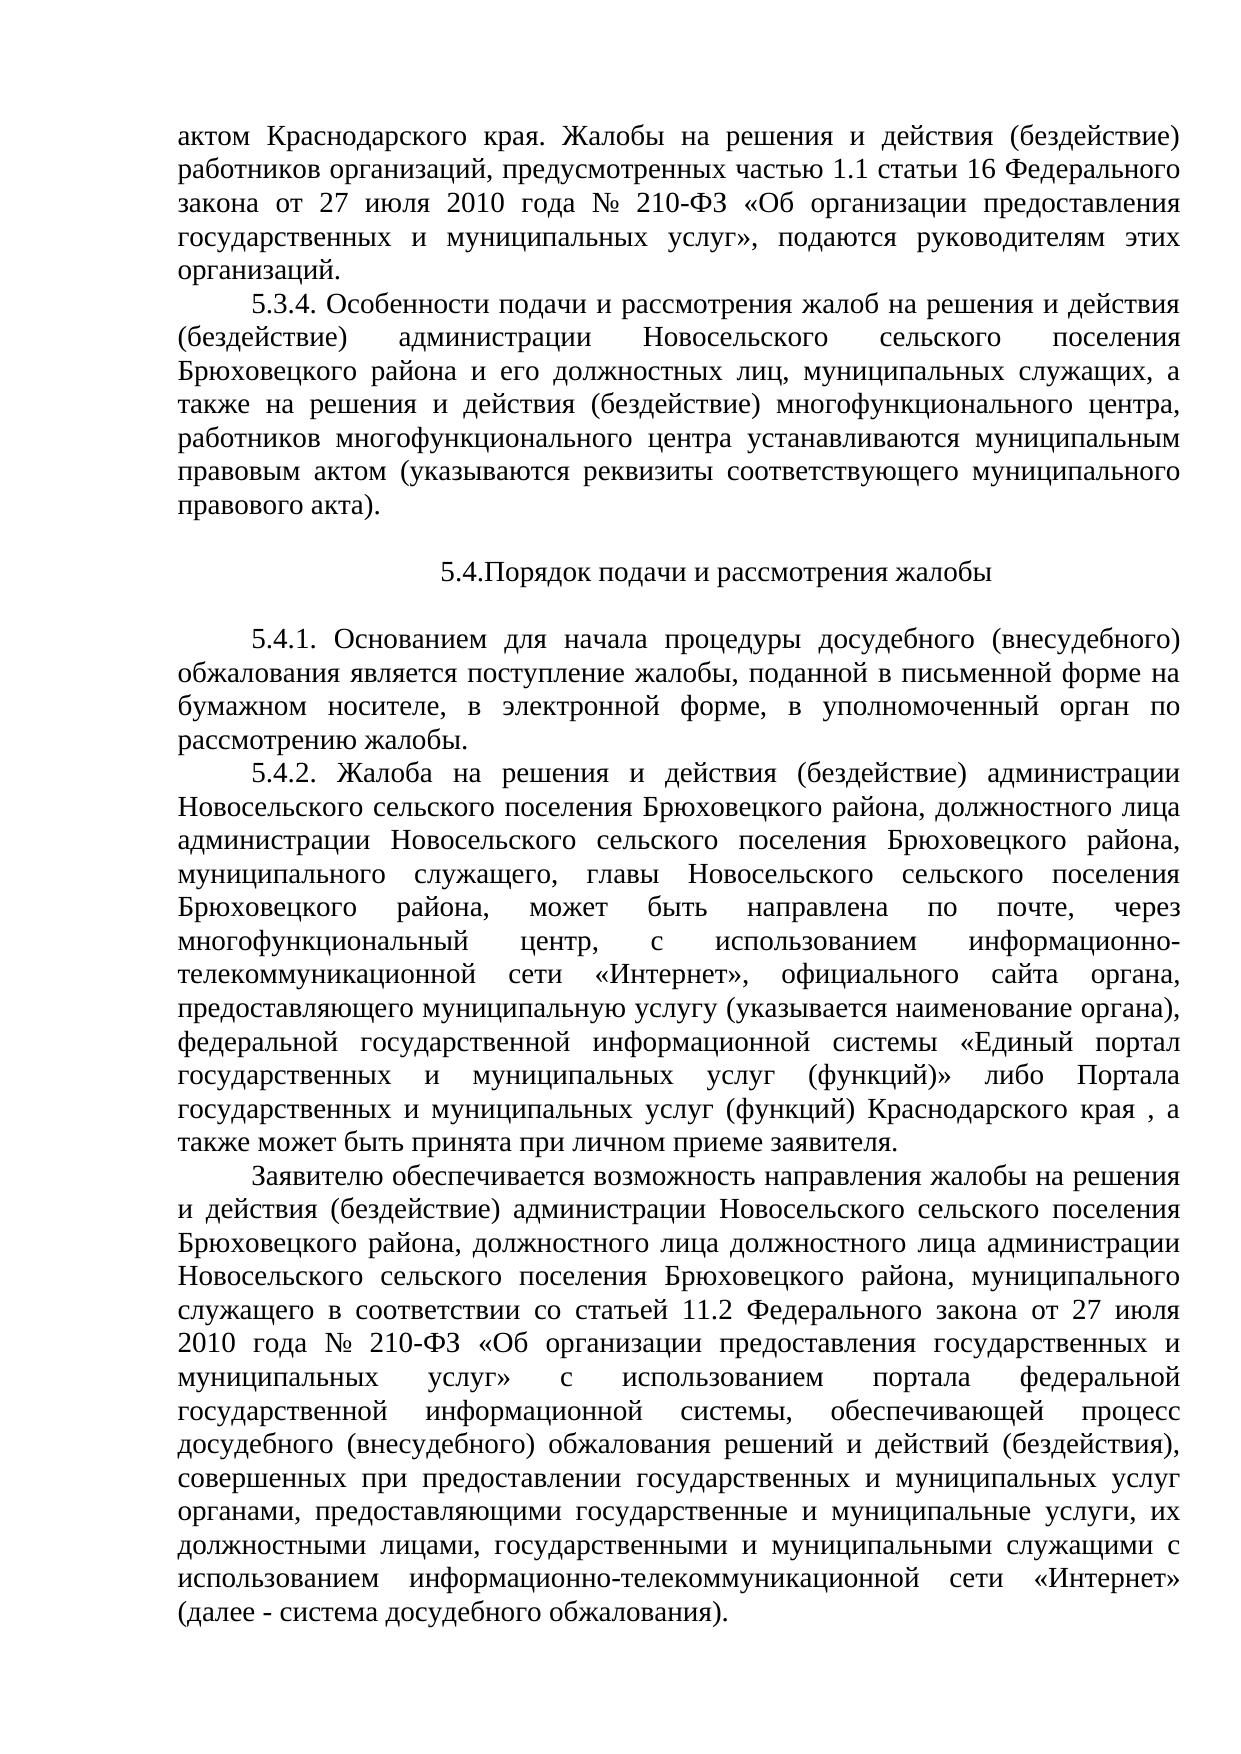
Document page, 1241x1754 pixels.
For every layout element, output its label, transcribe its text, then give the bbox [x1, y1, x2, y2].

text 5.4.Порядок подачи и рассмотрения жалобы [177, 554, 1181, 588]
text Заявителю обеспечивается возможность направления жалобы на решения и действия (бездействие) администрации Новосельского сельского поселения Брюховецкого района, должностного лица должностного лица администрации Новосельского сельского поселения Брюховецкого района, муниципального служащего в соответствии со статьей 11.2 Федерального закона от 27 июля 2010 года № 210-ФЗ «Об организации предоставления государственных и муниципальных услуг» с использованием портала федеральной государственной информационной системы, обеспечивающей процесс досудебного (внесудебного) обжалования решений и действий (бездействия), совершенных при предоставлении государственных и муниципальных услуг органами, предоставляющими государственные и муниципальные услуги, их должностными лицами, государственными и муниципальными служащими с использованием информационно-телекоммуникационной сети «Интернет» (далее - система досудебного обжалования). [177, 1158, 1181, 1627]
text 5.3.4. Особенности подачи и рассмотрения жалоб на решения и действия (бездействие) администрации Новосельского сельского поселения Брюховецкого района и его должностных лиц, муниципальных служащих, а также на решения и действия (бездействие) многофункционального центра, работников многофункционального центра устанавливаются муниципальным правовым актом (указываются реквизиты соответствующего муниципального правового акта). [177, 286, 1181, 521]
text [177, 118, 1181, 286]
text 5.4.2. Жалоба на решения и действия (бездействие) администрации Новосельского сельского поселения Брюховецкого района, должностного лица администрации Новосельского сельского поселения Брюховецкого района, муниципального служащего, главы Новосельского сельского поселения Брюховецкого района, может быть направлена по почте, через многофункциональный центр, с использованием информационно-телекоммуникационной сети «Интернет», официального сайта органа, предоставляющего муниципальную услугу (указывается наименование органа), федеральной государственной информационной системы «Единый портал государственных и муниципальных услуг (функций)» либо Портала государственных и муниципальных услуг (функций) Краснодарского края , а также может быть принята при личном приеме заявителя. [177, 755, 1181, 1158]
text 5.4.1. Основанием для начала процедуры досудебного (внесудебного) обжалования является поступление жалобы, поданной в письменной форме на бумажном носителе, в электронной форме, в уполномоченный орган по рассмотрению жалобы. [177, 621, 1181, 755]
